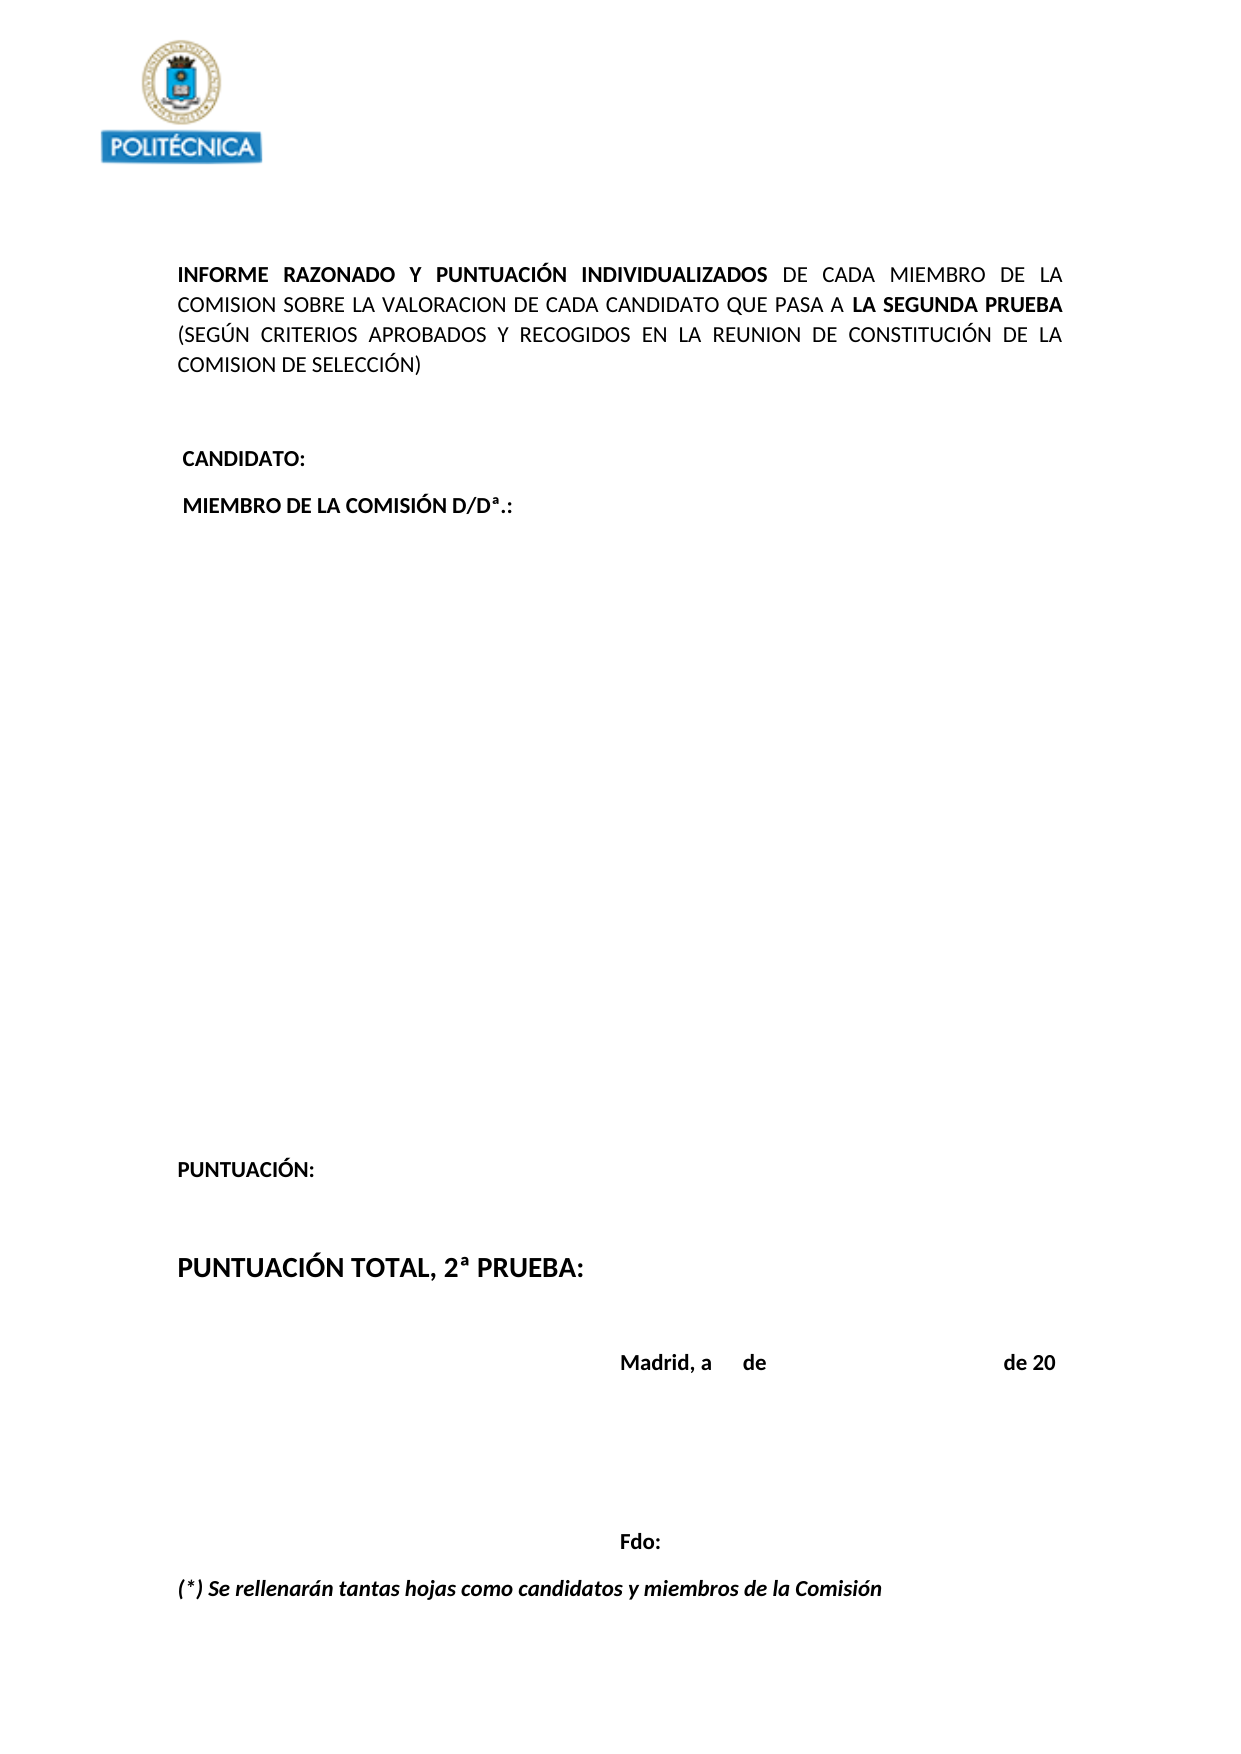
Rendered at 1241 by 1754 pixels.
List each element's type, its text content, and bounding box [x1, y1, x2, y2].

text PUNTUACIÓN TOTAL, 2ª PRUEBA: [177, 1249, 1063, 1284]
picture [88, 33, 275, 172]
text PUNTUACIÓN: [177, 1155, 1063, 1183]
text Madrid, a de de 20 [546, 1348, 1063, 1376]
text MIEMBRO DE LA COMISIÓN D/Dª.: [177, 491, 1063, 519]
text (*) Se rellenarán tantas hojas como candidatos y miembros de la Comisión [177, 1574, 1063, 1602]
text CANDIDATO: [177, 444, 1063, 472]
text Fdo: [546, 1527, 1063, 1555]
text INFORME RAZONADO Y PUNTUACIÓN INDIVIDUALIZADOS DE CADA MIEMBRO DE LA COMISION SOBRE LA VALORACION DE CADA CANDIDATO QUE PASA A LA SEGUNDA PRUEBA (SEGÚN CRITERIOS APROBADOS Y RECOGIDOS EN LA REUNION DE CONSTITUCIÓN DE LA COMISION DE SELECCIÓN) [177, 260, 1063, 378]
